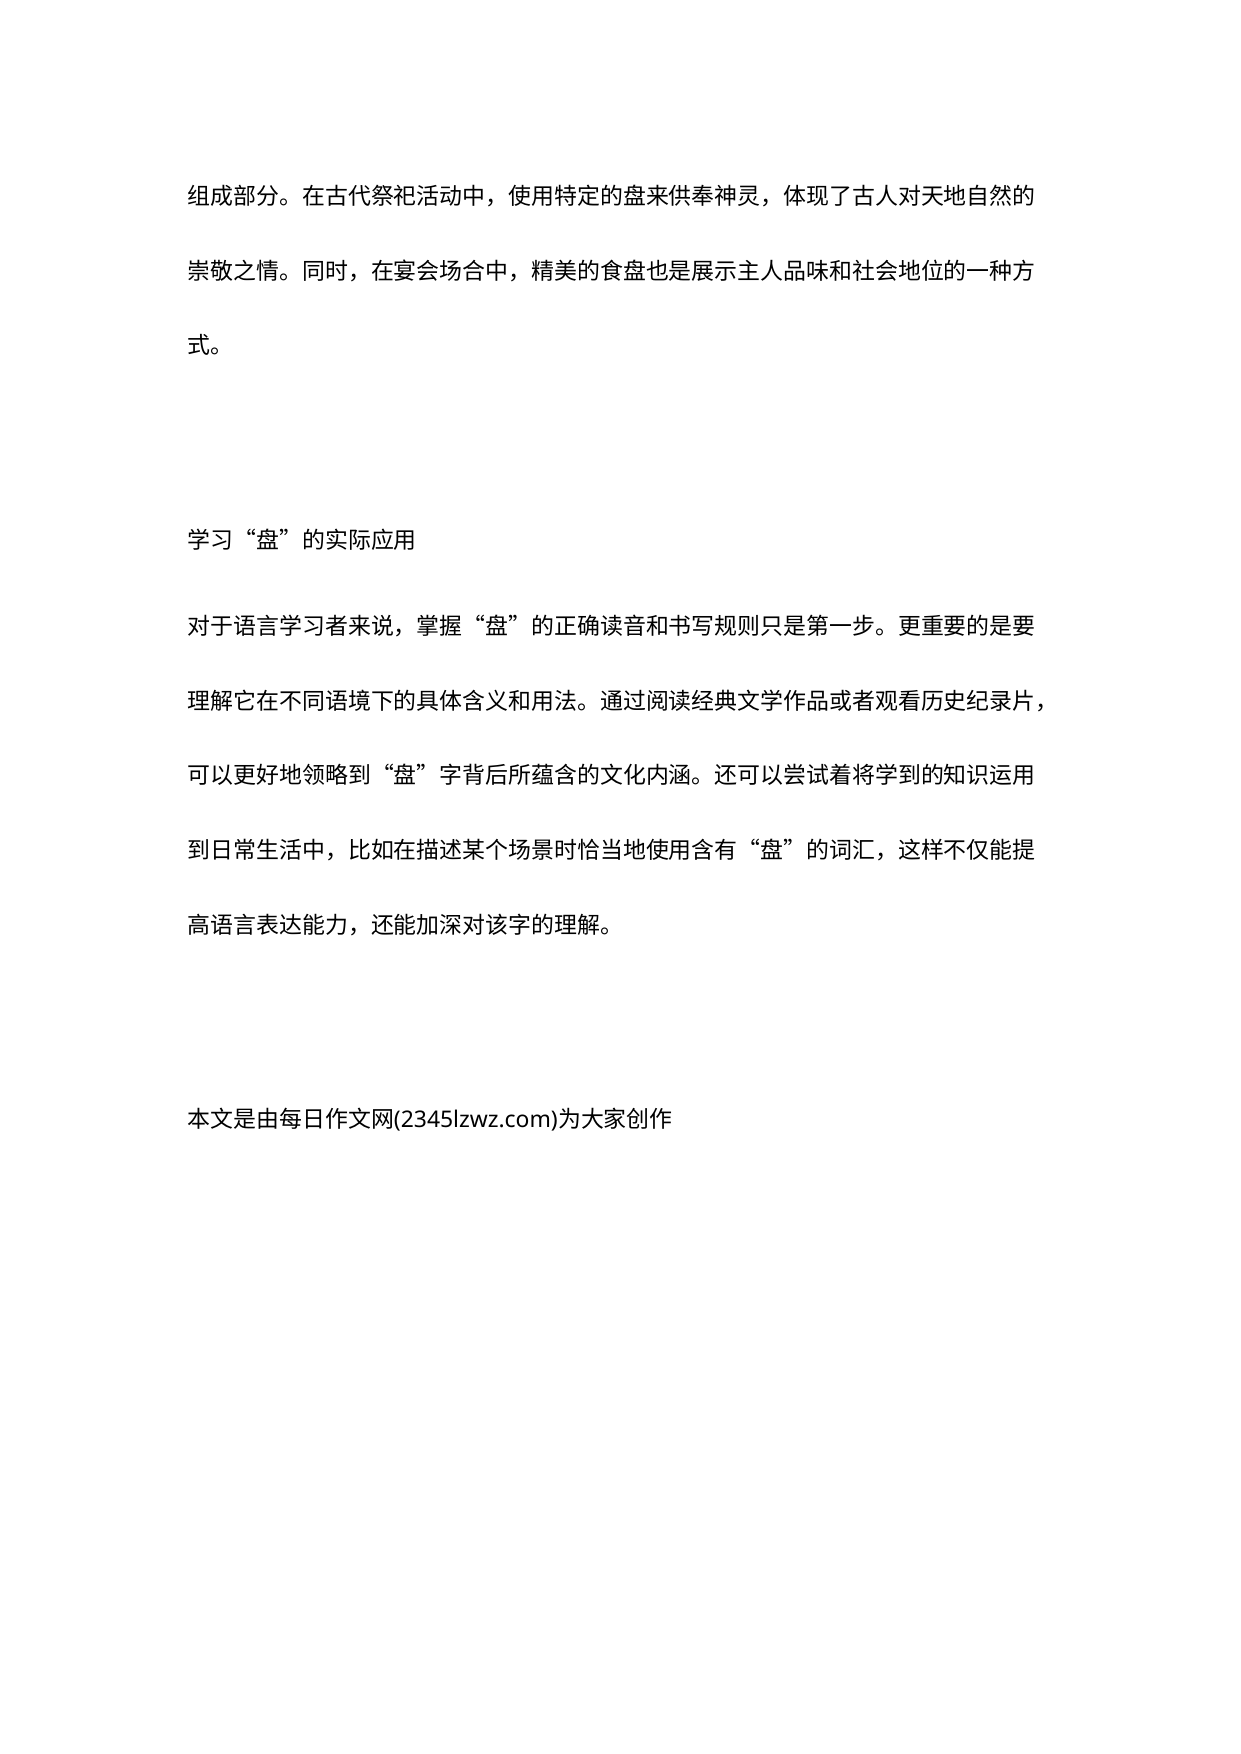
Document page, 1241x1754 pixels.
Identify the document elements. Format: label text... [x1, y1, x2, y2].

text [187, 162, 1053, 376]
text 学习“盘”的实际应用 [187, 506, 1053, 571]
text 本文是由每日作文网(2345lzwz.com)为大家创作 [187, 1085, 1053, 1150]
text 对于语言学习者来说，掌握“盘”的正确读音和书写规则只是第一步。更重要的是要理解它在不同语境下的具体含义和用法。通过阅读经典文学作品或者观看历史纪录片，可以更好地领略到“盘”字背后所蕴含的文化内涵。还可以尝试着将学到的知识运用到日常生活中，比如在描述某个场景时恰当地使用含有“盘”的词汇，这样不仅能提高语言表达能力，还能加深对该字的理解。 [187, 592, 1053, 956]
